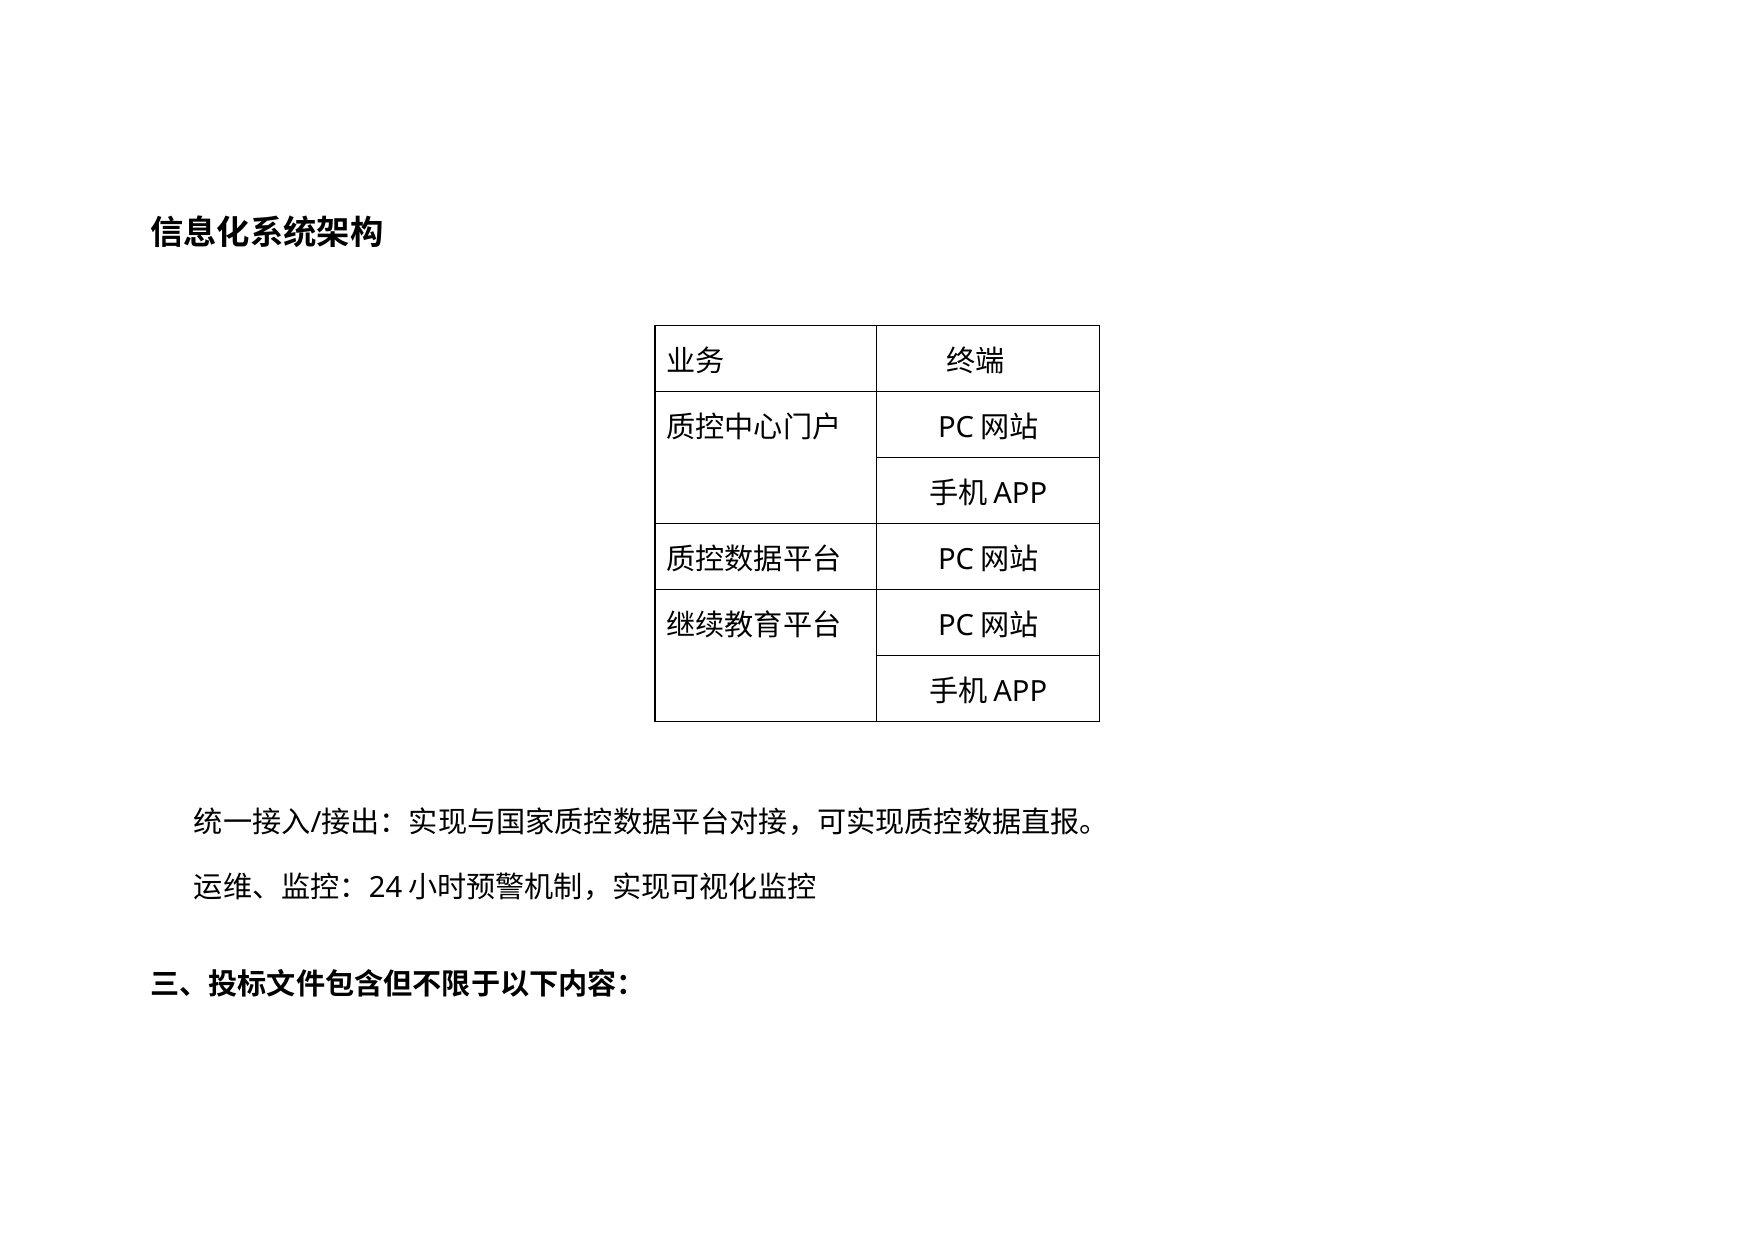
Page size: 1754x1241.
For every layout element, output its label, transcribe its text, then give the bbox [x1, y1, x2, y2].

table_cell PC网站 [877, 392, 1099, 457]
table_cell PC网站 [877, 524, 1099, 589]
text 三、投标文件包含但不限于以下内容： [150, 949, 1604, 1014]
table_cell 手机APP [877, 656, 1099, 721]
table_cell 手机APP [877, 458, 1099, 523]
text 运维、监控：24小时预警机制，实现可视化监控 [150, 852, 1604, 917]
table_header 终端 [877, 326, 1099, 391]
table_cell 质控中心门户 [656, 392, 876, 523]
table_header 业务 [656, 326, 876, 391]
text 统一接入/接出：实现与国家质控数据平台对接，可实现质控数据直报。 [150, 787, 1604, 852]
table_cell 质控数据平台 [656, 524, 876, 589]
text 信息化系统架构 [150, 198, 1604, 263]
table_cell PC网站 [877, 590, 1099, 655]
table_cell 继续教育平台 [656, 590, 876, 721]
